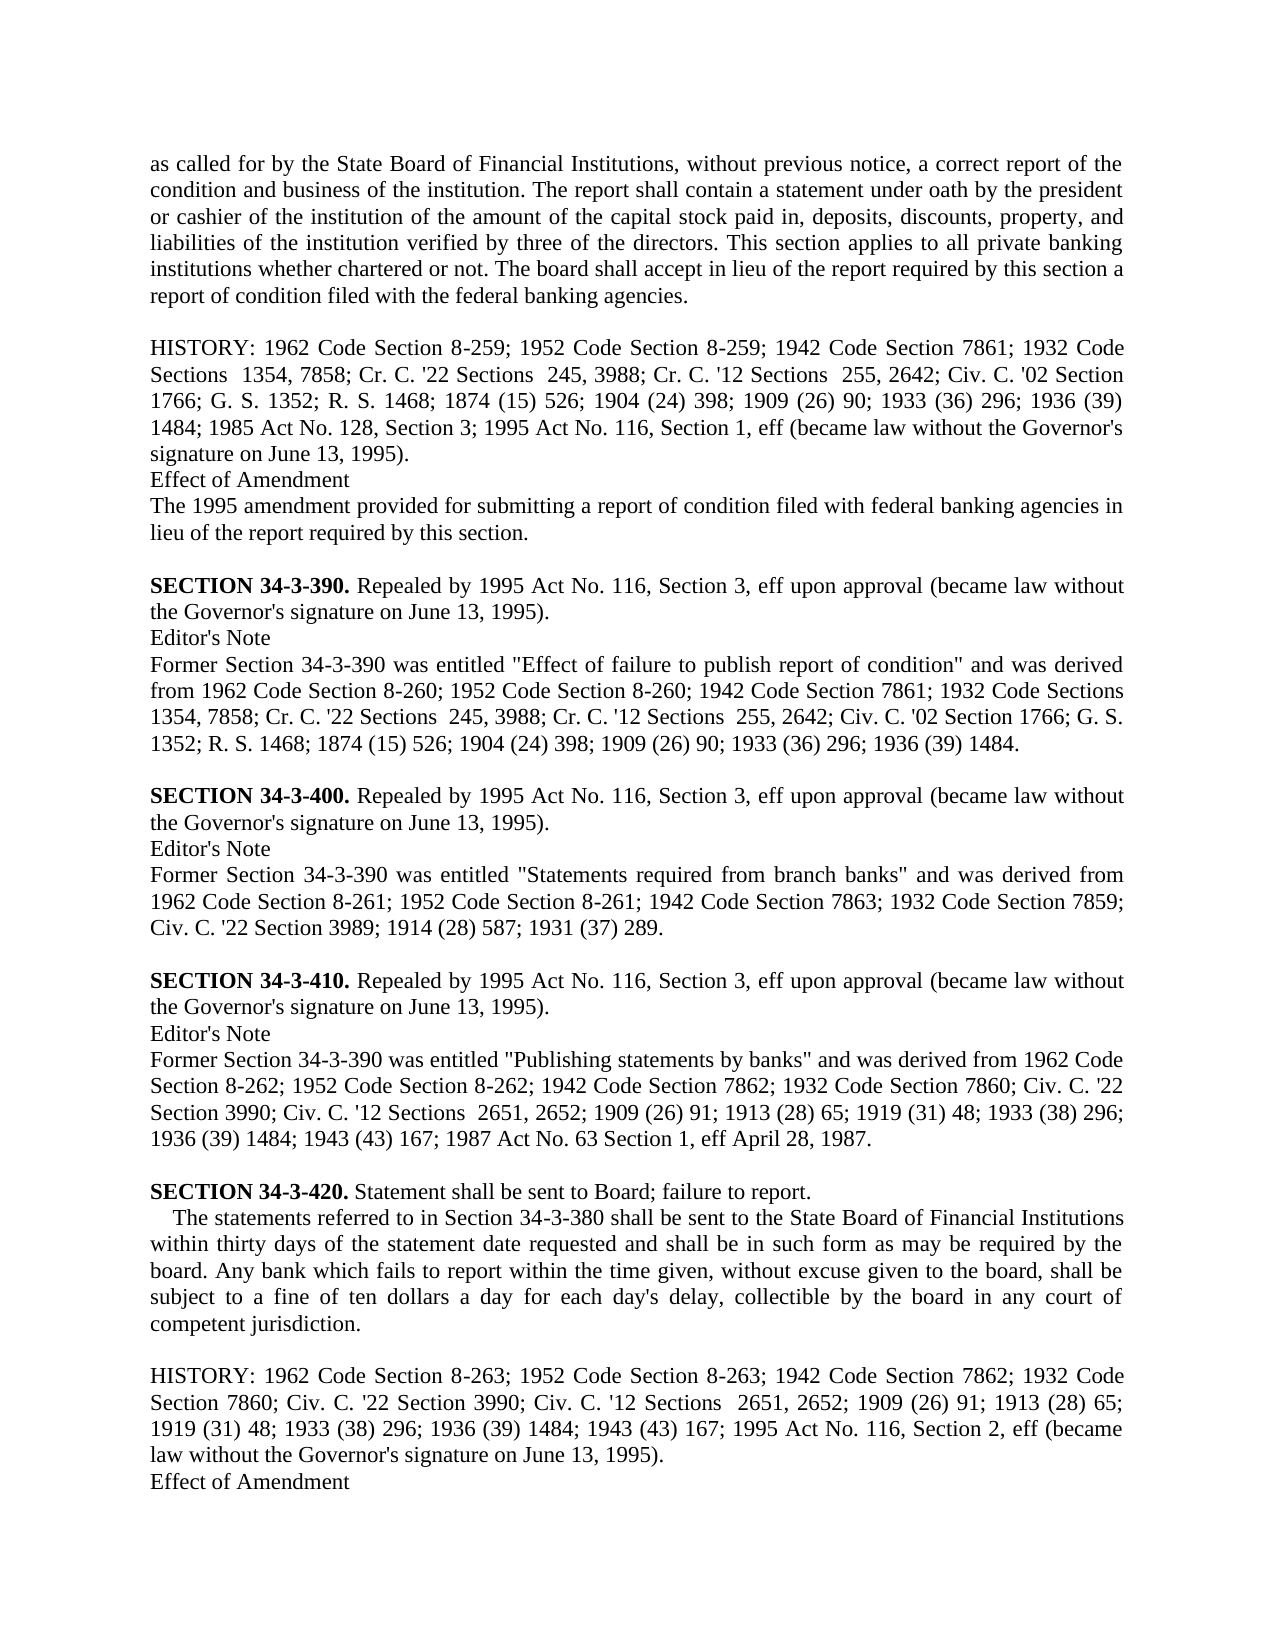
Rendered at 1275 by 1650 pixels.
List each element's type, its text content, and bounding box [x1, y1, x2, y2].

text Editor's Note [150, 835, 1125, 862]
text HISTORY: 1962 Code Section 8-259; 1952 Code Section 8-259; 1942 Code Section 7861; 1932 Code Sections 1354, 7858; Cr. C. '22 Sections 245, 3988; Cr. C. '12 Sections 255, 2642; Civ. C. '02 Section 1766; G. S. 1352; R. S. 1468; 1874 (15) 526; 1904 (24) 398; 1909 (26) 90; 1933 (36) 296; 1936 (39) 1484; 1985 Act No. 128, Section 3; 1995 Act No. 116, Section 1, eff (became law without the Governor's signature on June 13, 1995). [150, 334, 1125, 466]
text The 1995 amendment provided for submitting a report of condition filed with federal banking agencies in lieu of the report required by this section. [150, 493, 1125, 545]
text Former Section 34-3-390 was entitled "Statements required from branch banks" and was derived from 1962 Code Section 8-261; 1952 Code Section 8-261; 1942 Code Section 7863; 1932 Code Section 7859; Civ. C. '22 Section 3989; 1914 (28) 587; 1931 (37) 289. [150, 862, 1125, 941]
text SECTION 34-3-390. Repealed by 1995 Act No. 116, Section 3, eff upon approval (became law without the Governor's signature on June 13, 1995). [150, 572, 1125, 624]
text SECTION 34-3-420. Statement shall be sent to Board; failure to report. [150, 1178, 1125, 1204]
text Effect of Amendment [150, 1468, 1125, 1494]
text Former Section 34-3-390 was entitled "Publishing statements by banks" and was derived from 1962 Code Section 8-262; 1952 Code Section 8-262; 1942 Code Section 7862; 1932 Code Section 7860; Civ. C. '22 Section 3990; Civ. C. '12 Sections 2651, 2652; 1909 (26) 91; 1913 (28) 65; 1919 (31) 48; 1933 (38) 296; 1936 (39) 1484; 1943 (43) 167; 1987 Act No. 63 Section 1, eff April 28, 1987. [150, 1046, 1125, 1151]
text HISTORY: 1962 Code Section 8-263; 1952 Code Section 8-263; 1942 Code Section 7862; 1932 Code Section 7860; Civ. C. '22 Section 3990; Civ. C. '12 Sections 2651, 2652; 1909 (26) 91; 1913 (28) 65; 1919 (31) 48; 1933 (38) 296; 1936 (39) 1484; 1943 (43) 167; 1995 Act No. 116, Section 2, eff (became law without the Governor's signature on June 13, 1995). [150, 1362, 1125, 1468]
text Effect of Amendment [150, 466, 1125, 493]
text The statements referred to in Section 34-3-380 shall be sent to the State Board of Financial Institutions within thirty days of the statement date requested and shall be in such form as may be required by the board. Any bank which fails to report within the time given, without excuse given to the board, shall be subject to a fine of ten dollars a day for each day's delay, collectible by the board in any court of competent jurisdiction. [150, 1204, 1125, 1336]
text SECTION 34-3-400. Repealed by 1995 Act No. 116, Section 3, eff upon approval (became law without the Governor's signature on June 13, 1995). [150, 782, 1125, 835]
text Editor's Note [150, 1020, 1125, 1046]
text Editor's Note [150, 624, 1125, 651]
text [150, 150, 1125, 308]
text SECTION 34-3-410. Repealed by 1995 Act No. 116, Section 3, eff upon approval (became law without the Governor's signature on June 13, 1995). [150, 967, 1125, 1020]
text Former Section 34-3-390 was entitled "Effect of failure to publish report of condition" and was derived from 1962 Code Section 8-260; 1952 Code Section 8-260; 1942 Code Section 7861; 1932 Code Sections 1354, 7858; Cr. C. '22 Sections 245, 3988; Cr. C. '12 Sections 255, 2642; Civ. C. '02 Section 1766; G. S. 1352; R. S. 1468; 1874 (15) 526; 1904 (24) 398; 1909 (26) 90; 1933 (36) 296; 1936 (39) 1484. [150, 651, 1125, 756]
